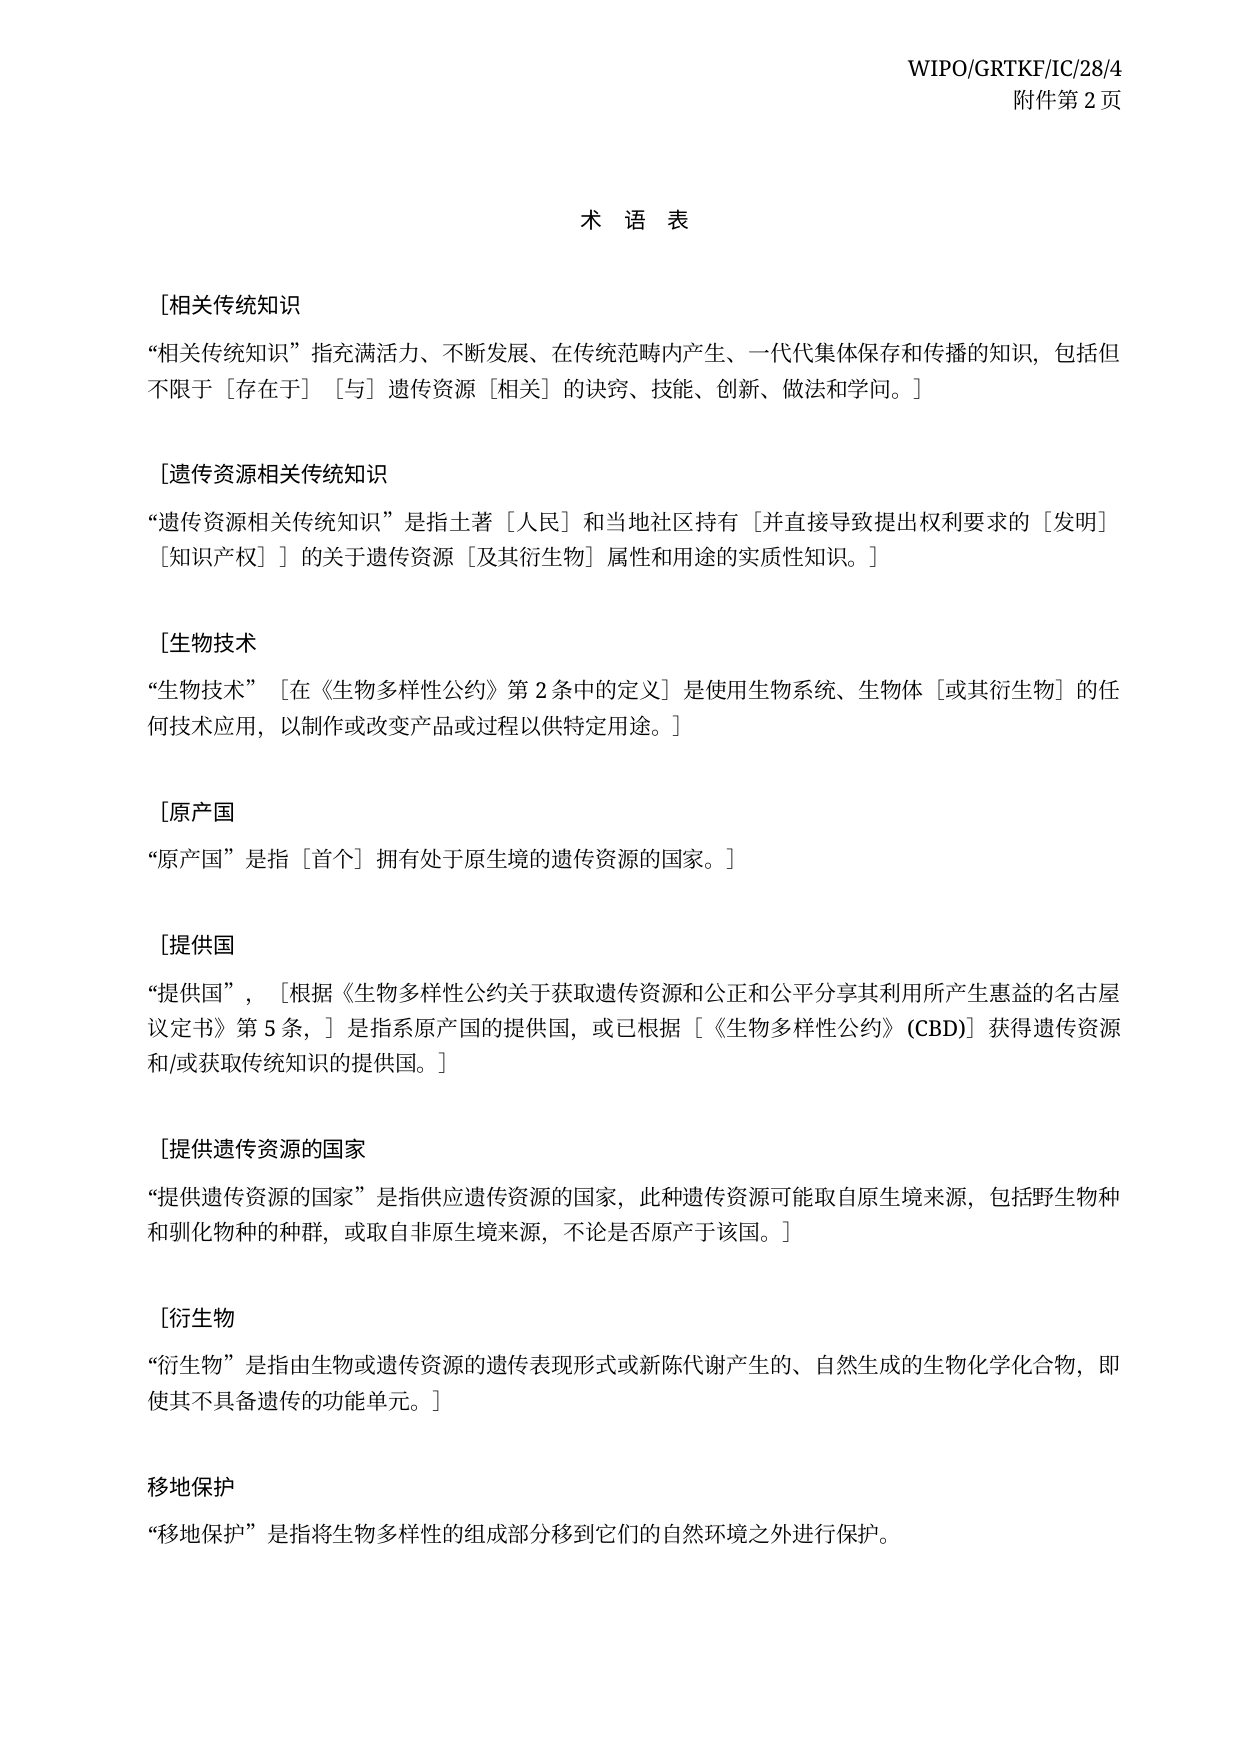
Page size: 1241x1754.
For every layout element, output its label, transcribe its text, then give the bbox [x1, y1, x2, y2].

text ［遗传资源相关传统知识 [148, 453, 1122, 489]
text 术 语 表 [148, 199, 1122, 234]
text “生物技术”［在《生物多样性公约》第2条中的定义］是使用生物系统、生物体［或其衍生物］的任何技术应用，以制作或改变产品或过程以供特定用途。］ [148, 670, 1122, 741]
text 移地保护 [148, 1466, 1122, 1501]
text “相关传统知识”指充满活力、不断发展、在传统范畴内产生、一代代集体保存和传播的知识，包括但不限于［存在于］［与］遗传资源［相关］的诀窍、技能、创新、做法和学问。］ [148, 332, 1122, 403]
text ［衍生物 [148, 1297, 1122, 1332]
text “衍生物”是指由生物或遗传资源的遗传表现形式或新陈代谢产生的、自然生成的生物化学化合物，即使其不具备遗传的功能单元。］ [148, 1345, 1122, 1416]
text ［提供国 [148, 924, 1122, 959]
text ［相关传统知识 [148, 284, 1122, 320]
text “提供遗传资源的国家”是指供应遗传资源的国家，此种遗传资源可能取自原生境来源，包括野生物种和驯化物种的种群，或取自非原生境来源，不论是否原产于该国。］ [148, 1176, 1122, 1247]
text ［提供遗传资源的国家 [148, 1128, 1122, 1164]
text “提供国”，［根据《生物多样性公约关于获取遗传资源和公正和公平分享其利用所产生惠益的名古屋议定书》第5条，］是指系原产国的提供国，或已根据［《生物多样性公约》(CBD)］获得遗传资源和/或获取传统知识的提供国。］ [148, 972, 1122, 1078]
text “移地保护”是指将生物多样性的组成部分移到它们的自然环境之外进行保护。 [148, 1514, 1122, 1549]
text ［原产国 [148, 791, 1122, 826]
text “遗传资源相关传统知识”是指土著［人民］和当地社区持有［并直接导致提出权利要求的［发明］［知识产权］］的关于遗传资源［及其衍生物］属性和用途的实质性知识。］ [148, 501, 1122, 572]
text “原产国”是指［首个］拥有处于原生境的遗传资源的国家。］ [148, 839, 1122, 874]
text ［生物技术 [148, 622, 1122, 657]
